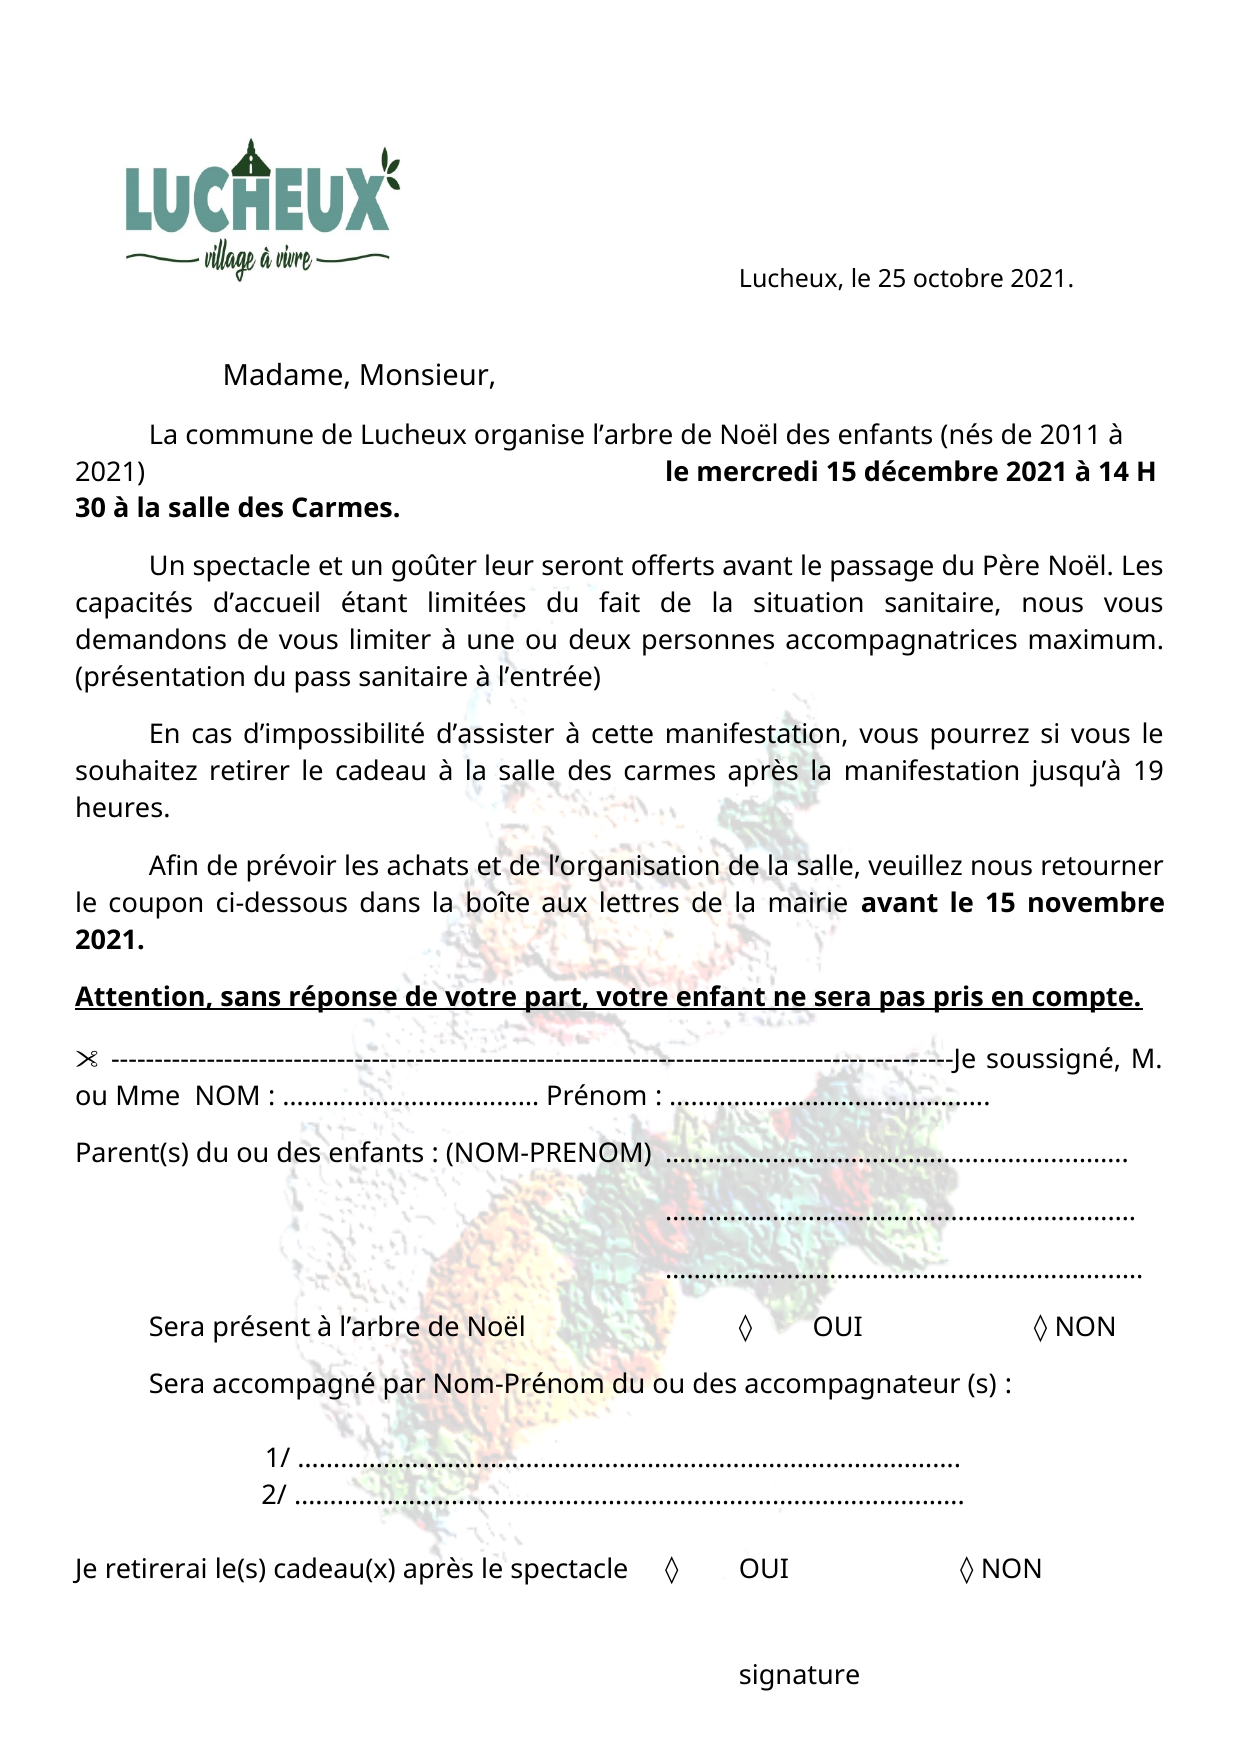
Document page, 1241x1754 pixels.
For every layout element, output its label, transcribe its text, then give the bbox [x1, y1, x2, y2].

text Un spectacle et un goûter leur seront offerts avant le passage du Père Noël. Les capacités d’accueil étant limitées du fait de la situation sanitaire, nous vous demandons de vous limiter à une ou deux personnes accompagnatrices maximum. (présentation du pass sanitaire à l’entrée) [75, 547, 1165, 694]
text ………………………….…………………………..…. [75, 1249, 1165, 1286]
text La commune de Lucheux organise l’arbre de Noël des enfants (nés de 2011 à 2021) le mercredi 15 décembre 2021 à 14 H 30 à la salle des Carmes. [75, 415, 1165, 526]
text -------------------------------------------------------------------------------------------------Je soussigné, M. ou Mme NOM : ……………………………… Prénom : ……………………….…………….. [75, 1039, 1165, 1113]
text Sera présent à l’arbre de Noël ◊ OUI ◊ NON [75, 1307, 1165, 1344]
text Attention, sans réponse de votre part, votre enfant ne sera pas pris en compte. [75, 977, 1165, 1014]
text Sera accompagné par Nom-Prénom du ou des accompagnateur (s) : [75, 1365, 1165, 1438]
picture [116, 129, 402, 288]
text Parent(s) du ou des enfants : (NOM-PRENOM) ……………………………………………………….. [75, 1134, 1165, 1171]
text Madame, Monsieur, [75, 355, 1165, 394]
text Je retirerai le(s) cadeau(x) après le spectacle ◊ OUI ◊ NON [75, 1549, 1165, 1586]
text En cas d’impossibilité d’assister à cette manifestation, vous pourrez si vous le souhaitez retirer le cadeau à la salle des carmes après la manifestation jusqu’à 19 heures. [75, 715, 1165, 826]
text …………………………….….………………………. [75, 1192, 1165, 1228]
text 1/ …………………………….….………………………………………………. [75, 1438, 1165, 1475]
text Afin de prévoir les achats et de l’organisation de la salle, veuillez nous retourner le coupon ci-dessous dans la boîte aux lettres de la mairie avant le 15 novembre 2021. [75, 846, 1165, 957]
text signature [75, 1656, 1165, 1693]
text 2/ ………………………….…………………………………………………..…. [75, 1475, 1165, 1512]
